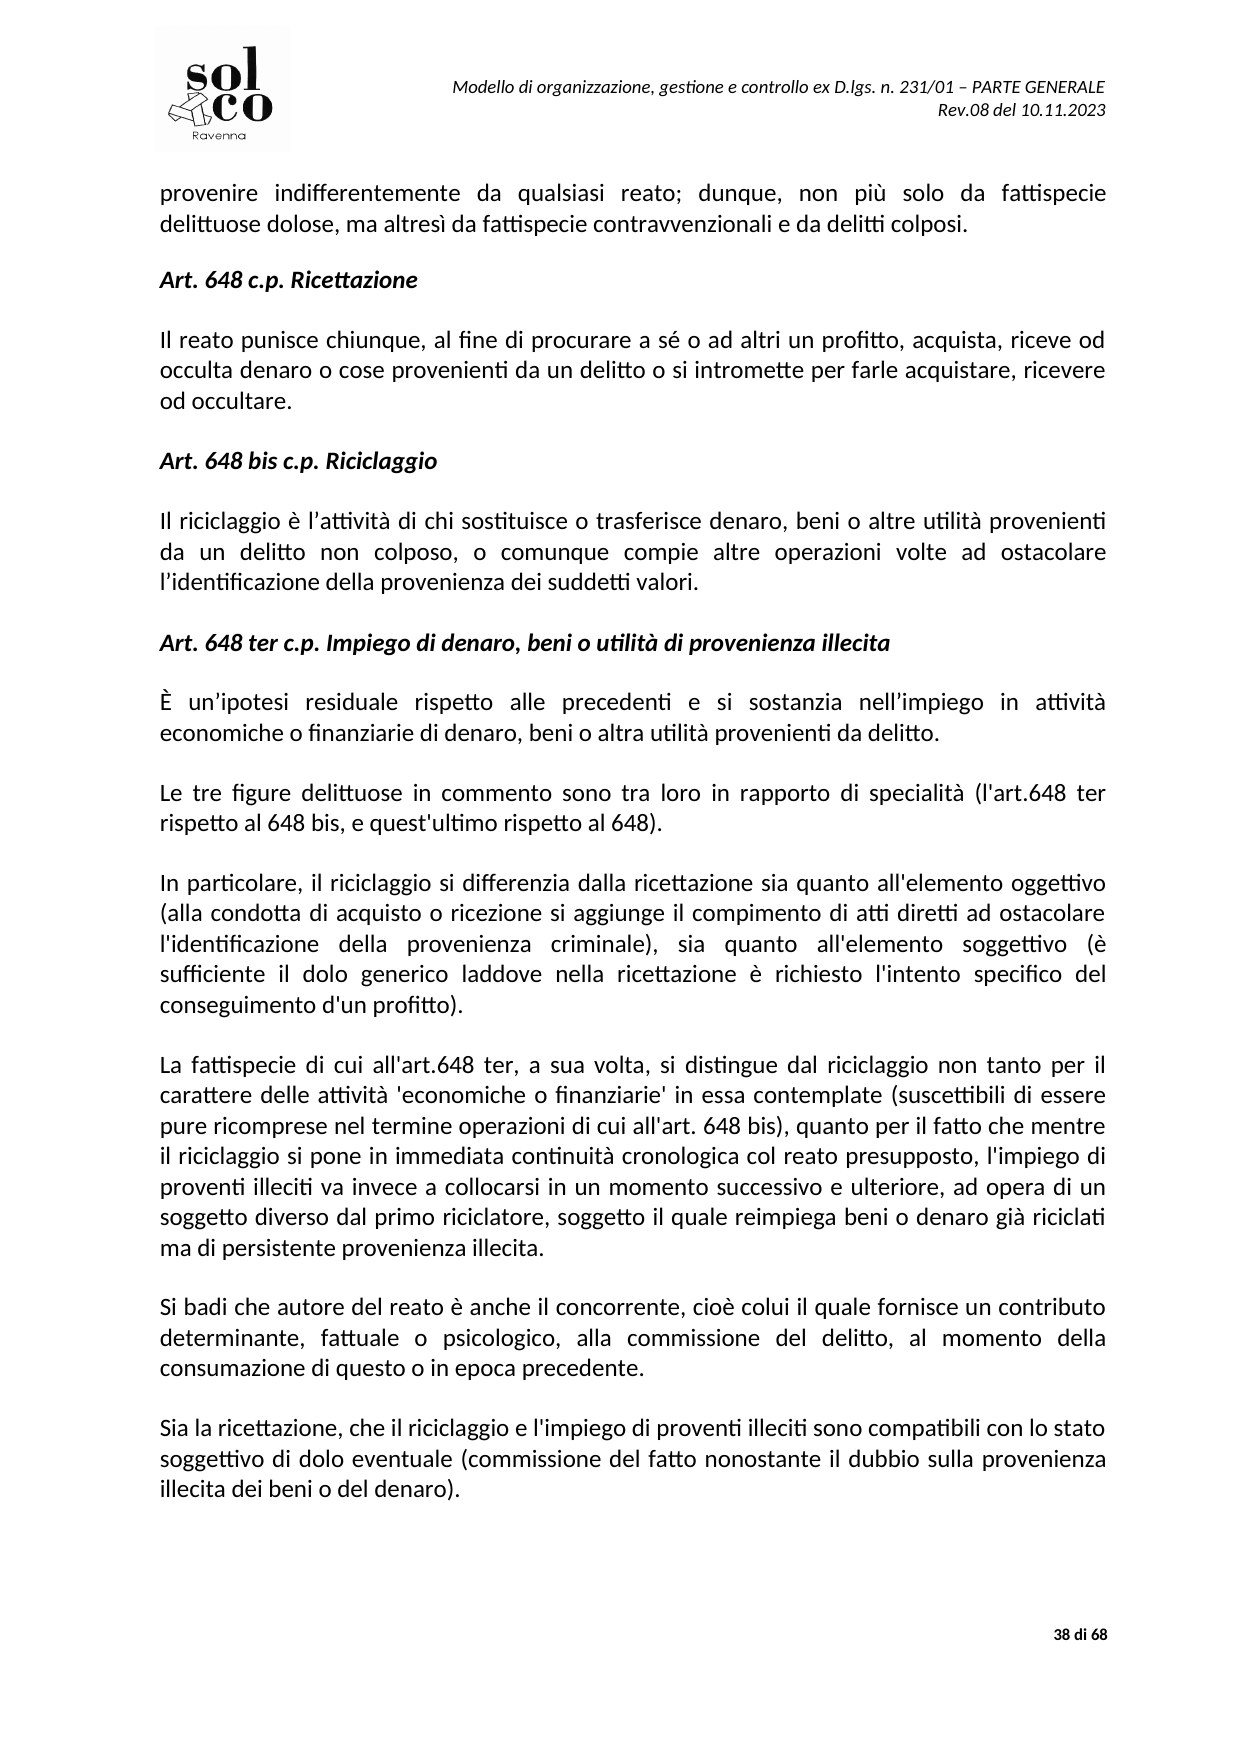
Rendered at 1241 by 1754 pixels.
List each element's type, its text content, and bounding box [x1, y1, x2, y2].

subtitle Art. 648 c.p. Ricettazione [159, 511, 1107, 543]
picture [154, 26, 290, 152]
text A seguito dell’entrata in vigore del D. Lgs. n. 195 del 2021, attuativo della Direttiva Europea n. 2018/1673 sulla lotta al riciclaggio mediante il diritto penale, è stato esteso il novero delle attività criminose da cui generano i beni riciclati. Pertanto, da ora in poi il denaro, i beni o le utilità oggetto delle condotte costitutive dei reati di cui dagli artt. 648 a 648-ter potranno provenire indifferentemente da qualsiasi reato; dunque, non più solo da fattispecie delittuose dolose, ma altresì da fattispecie contravvenzionali e da delitti colposi. [159, 303, 1107, 486]
text Il reato punisce chiunque, al fine di procurare a sé o ad altri un profitto, acquista, riceve od occulta denaro o cose provenienti da un delitto o si intromette per farle acquistare, ricevere od occultare. [159, 572, 1107, 663]
subtitle Art. 648 bis c.p. Riciclaggio [159, 692, 1107, 724]
text La fattispecie di cui all'art.648 ter, a sua volta, si distingue dal riciclaggio non tanto per il carattere delle attività 'economiche o finanziarie' in essa contemplate (suscettibili di essere pure ricomprese nel termine operazioni di cui all'art. 648 bis), quanto per il fatto che mentre il riciclaggio si pone in immediata continuità cronologica col reato presupposto, l'impiego di proventi illeciti va invece a collocarsi in un momento successivo e ulteriore, ad opera di un soggetto diverso dal primo riciclatore, soggetto il quale reimpiega beni o denaro già riciclati ma di persistente provenienza illecita. [159, 1297, 1107, 1510]
text In particolare, il riciclaggio si differenzia dalla ricettazione sia quanto all'elemento oggettivo (alla condotta di acquisto o ricezione si aggiunge il compimento di atti diretti ad ostacolare l'identificazione della provenienza criminale), sia quanto all'elemento soggettivo (è sufficiente il dolo generico laddove nella ricettazione è richiesto l'intento specifico del conseguimento d'un profitto). [159, 1115, 1107, 1267]
subtitle Art. 648 ter c.p. Impiego di denaro, beni o utilità di provenienza illecita [159, 874, 1107, 905]
text Il riciclaggio è l’attività di chi sostituisce o trasferisce denaro, beni o altre utilità provenienti da un delitto non colposo, o comunque compie altre operazioni volte ad ostacolare l’identificazione della provenienza dei suddetti valori. [159, 753, 1107, 845]
subtitle ART. 25-OCTIES, D.LGS. N. 231/2001 - RICETTAZIONE, RICICLAGGIO E IMPIEGO DI DENARO, BENI O UTILITÀ DI PROVENIENZA ILLECITA [articolo aggiunto dal D. Lgs. n. 231/2007; modificato dalla L. n. 186/2014 e dal D.lgs. n. 195/2021] [159, 177, 1107, 269]
text È un’ipotesi residuale rispetto alle precedenti e si sostanzia nell’impiego in attività economiche o finanziarie di denaro, beni o altra utilità provenienti da delitto. [159, 934, 1107, 996]
text Le tre figure delittuose in commento sono tra loro in rapporto di specialità (l'art.648 ter rispetto al 648 bis, e quest'ultimo rispetto al 648). [159, 1025, 1107, 1086]
